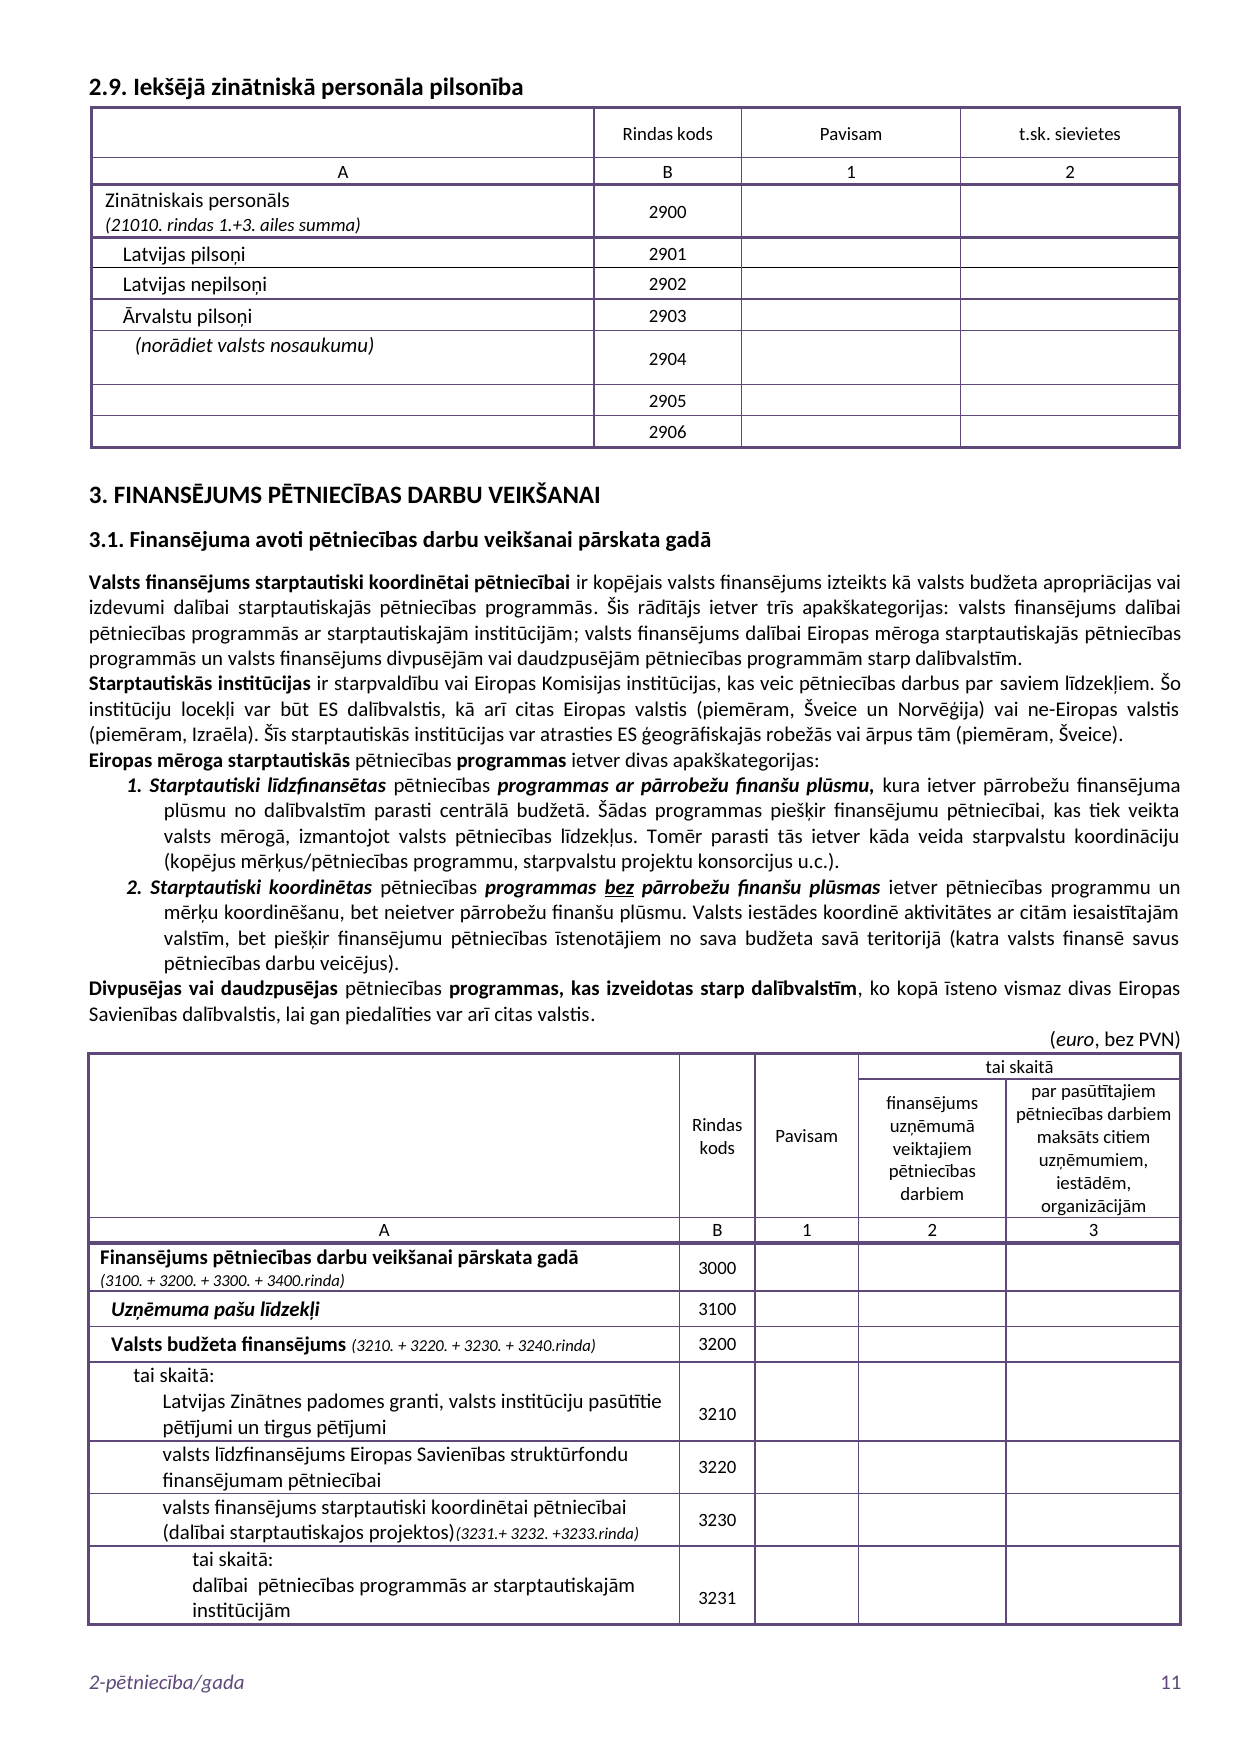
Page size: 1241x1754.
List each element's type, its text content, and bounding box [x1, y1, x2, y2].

table_cell [859, 1388, 1005, 1440]
table_cell A [90, 1218, 679, 1241]
table_cell [756, 1572, 858, 1623]
text Starptautiskās institūcijas ir starpvaldību vai Eiropas Komisijas institūcijas, kas veic pētniecības darbus par saviem līdzekļiem. Šo institūciju locekļi var būt ES dalībvalstis, kā arī citas Eiropas valstis (piemēram, Šveice un Norvēģija) vai ne-Eiropas valstis (piemēram, Izraēla). Šīs starptautiskās institūcijas var atrasties ES ģeogrāfiskajās robežās vai ārpus tām (piemēram, Šveice). [89, 671, 1181, 747]
table_cell [680, 1547, 754, 1572]
table_cell [961, 331, 1178, 383]
table_header Rindas kods [595, 109, 741, 157]
table_cell [961, 268, 1178, 298]
table_cell Latvijas nepilsoņi [93, 268, 593, 298]
text 3. FINANSĒJUMS PĒTNIECĪBAS DARBU VEIKŠANAI [89, 480, 1181, 510]
text Divpusējas vai daudzpusējas pētniecības programmas, kas izveidotas starp dalībvalstīm, ko kopā īsteno vismaz divas Eiropas Savienības dalībvalstis, lai gan piedalīties var arī citas valstis. [89, 976, 1181, 1026]
table_cell [961, 239, 1178, 267]
table_cell [742, 416, 960, 446]
table_cell [756, 1442, 858, 1492]
table_cell tai skaitā: [90, 1363, 679, 1388]
table_cell [859, 1494, 1005, 1545]
table_cell B [595, 158, 741, 183]
table_header [93, 109, 593, 157]
table_cell 1 [742, 158, 960, 183]
table_cell [756, 1388, 858, 1440]
table_cell [1007, 1442, 1179, 1492]
table_cell [756, 1292, 858, 1326]
table_cell [1007, 1494, 1179, 1545]
table_cell [961, 300, 1178, 329]
table_cell valsts līdzfinansējums Eiropas Savienības struktūrfondu finansējumam pētniecībai [90, 1442, 679, 1492]
table_cell [1007, 1572, 1179, 1623]
table_cell Uzņēmuma pašu līdzekļi [90, 1292, 679, 1326]
table_cell 3220 [680, 1442, 754, 1492]
table_cell [742, 331, 960, 383]
table_cell Valsts budžeta finansējums (3210. + 3220. + 3230. + 3240.rinda) [90, 1327, 679, 1361]
table_cell [961, 186, 1178, 236]
table_cell [93, 416, 593, 446]
table_cell [1007, 1547, 1179, 1572]
table_cell 3210 [680, 1388, 754, 1440]
table_cell [93, 385, 593, 415]
table_cell Zinātniskais personāls (21010. rindas 1.+3. ailes summa) [93, 186, 593, 236]
table_cell [742, 239, 960, 267]
table_cell [742, 385, 960, 415]
table_cell [859, 1572, 1005, 1623]
table_cell [859, 1363, 1005, 1388]
table_cell 3231 [680, 1572, 754, 1623]
table_cell 3000 [680, 1245, 754, 1290]
table_cell Latvijas Zinātnes padomes granti, valsts institūciju pasūtītie pētījumi un tirgus pētījumi [90, 1388, 679, 1440]
text 1. Starptautiski līdzfinansētas pētniecības programmas ar pārrobežu finanšu plūsmu, kura ietver pārrobežu finansējuma plūsmu no dalībvalstīm parasti centrālā budžetā. Šādas programmas piešķir finansējumu pētniecībai, kas tiek veikta valsts mērogā, izmantojot valsts pētniecības līdzekļus. Tomēr parasti tās ietver kāda veida starpvalstu koordināciju (kopējus mērķus/pētniecības programmu, starpvalstu projektu konsorcijus u.c.). [126, 772, 1181, 874]
table_cell [742, 268, 960, 298]
table_header Pavisam [756, 1055, 858, 1217]
table_cell [859, 1327, 1005, 1361]
table_cell 2903 [595, 300, 741, 329]
table_cell 2902 [595, 268, 741, 298]
table_cell par pasūtītajiem pētniecības darbiem maksāts citiem uzņēmumiem, iestādēm, organizācijām [1007, 1080, 1179, 1217]
table_cell (norādiet valsts nosaukumu) [93, 331, 593, 383]
table_cell [1007, 1388, 1179, 1440]
text 2. Starptautiski koordinētas pētniecības programmas bez pārrobežu finanšu plūsmas ietver pētniecības programmu un mērķu koordinēšanu, bet neietver pārrobežu finanšu plūsmu. Valsts iestādes koordinē aktivitātes ar citām iesaistītajām valstīm, bet piešķir finansējumu pētniecības īstenotājiem no sava budžeta savā teritorijā (katra valsts finansē savus pētniecības darbu veicējus). [126, 874, 1181, 976]
text Valsts finansējums starptautiski koordinētai pētniecībai ir kopējais valsts finansējums izteikts kā valsts budžeta apropriācijas vai izdevumi dalībai starptautiskajās pētniecības programmās. Šis rādītājs ietver trīs apakškategorijas: valsts finansējums dalībai pētniecības programmās ar starptautiskajām institūcijām; valsts finansējums dalībai Eiropas mēroga starptautiskajās pētniecības programmās un valsts finansējums divpusējām vai daudzpusējām pētniecības programmām starp dalībvalstīm. [89, 569, 1181, 671]
table_cell 2 [961, 158, 1178, 183]
table_cell [756, 1494, 858, 1545]
table_cell [680, 1363, 754, 1388]
table_cell Finansējums pētniecības darbu veikšanai pārskata gadā (3100. + 3200. + 3300. + 3400.rinda) [90, 1245, 679, 1290]
table_cell Latvijas pilsoņi [93, 239, 593, 267]
table_cell [859, 1442, 1005, 1492]
table_cell [1007, 1327, 1179, 1361]
table_cell A [93, 158, 593, 183]
table_cell [859, 1292, 1005, 1326]
table_cell [756, 1327, 858, 1361]
table_header Pavisam [742, 109, 960, 157]
table_cell finansējums uzņēmumā veiktajiem pētniecības darbiem [859, 1080, 1005, 1217]
table_cell [1007, 1292, 1179, 1326]
table_cell 2 [859, 1218, 1005, 1241]
text Eiropas mēroga starptautiskās pētniecības programmas ietver divas apakškategorijas: [89, 747, 1181, 772]
table_cell [859, 1245, 1005, 1290]
table_cell [1007, 1245, 1179, 1290]
table_cell dalībai pētniecības programmās ar starptautiskajām institūcijām [90, 1572, 679, 1623]
table_cell [756, 1245, 858, 1290]
table_cell 2900 [595, 186, 741, 236]
table_cell tai skaitā: [90, 1547, 679, 1572]
table_cell [742, 300, 960, 329]
table_header Rindas kods [680, 1055, 754, 1217]
table_cell 2905 [595, 385, 741, 415]
text 2.9. Iekšējā zinātniskā personāla pilsonība [89, 72, 1181, 102]
table_cell [859, 1547, 1005, 1572]
table_cell 3230 [680, 1494, 754, 1545]
table_cell 2901 [595, 239, 741, 267]
table_header [90, 1055, 679, 1217]
table_cell [961, 385, 1178, 415]
text 3.1. Finansējuma avoti pētniecības darbu veikšanai pārskata gadā [89, 526, 1181, 553]
table_cell [1007, 1363, 1179, 1388]
table_cell 2904 [595, 331, 741, 383]
table_cell [756, 1363, 858, 1388]
table_cell [742, 186, 960, 236]
table_header t.sk. sievietes [961, 109, 1178, 157]
table_cell valsts finansējums starptautiski koordinētai pētniecībai (dalībai starptautiskajos projektos)(3231.+ 3232. +3233.rinda) [90, 1494, 679, 1545]
table_cell 2906 [595, 416, 741, 446]
table_header tai skaitā [859, 1055, 1179, 1078]
table_cell [756, 1547, 858, 1572]
table_cell [961, 416, 1178, 446]
table_cell 1 [756, 1218, 858, 1241]
text (euro, bez PVN) [89, 1026, 1181, 1052]
table_cell B [680, 1218, 754, 1241]
table_cell Ārvalstu pilsoņi [93, 300, 593, 329]
table_cell 3100 [680, 1292, 754, 1326]
table_cell 3 [1007, 1218, 1179, 1241]
table_cell 3200 [680, 1327, 754, 1361]
